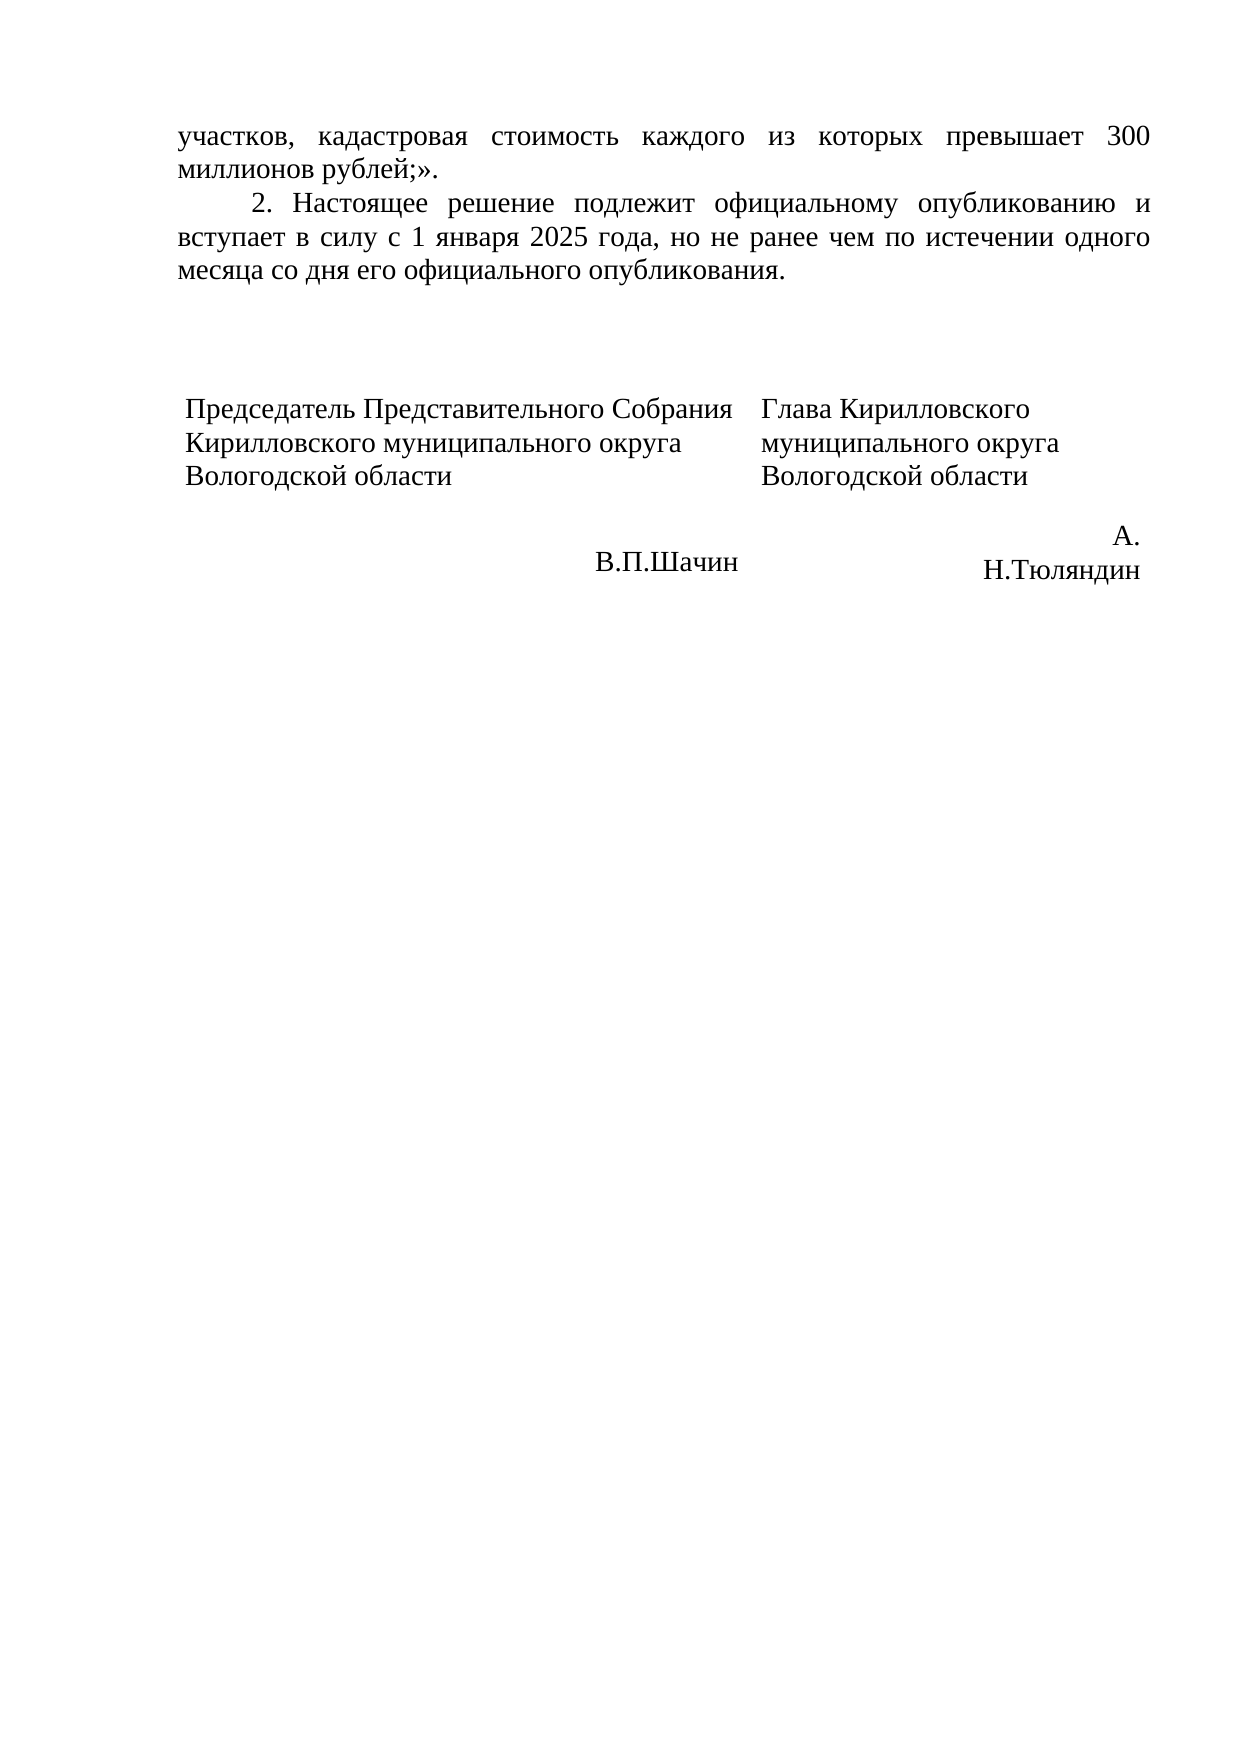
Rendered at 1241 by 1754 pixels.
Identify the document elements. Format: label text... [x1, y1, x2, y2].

text 2. Настоящее решение подлежит официальному опубликованию и вступает в силу с 1 января 2025 года, но не ранее чем по истечении одного месяца со дня его официального опубликования. [177, 185, 1152, 286]
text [177, 118, 1152, 185]
table_header Глава Кирилловского муниципального округа Вологодской области А.Н.Тюляндин [750, 391, 1152, 585]
table_header Председатель Представительного Собрания Кирилловского муниципального округа Вологодской области В.П.Шачин [174, 391, 749, 585]
